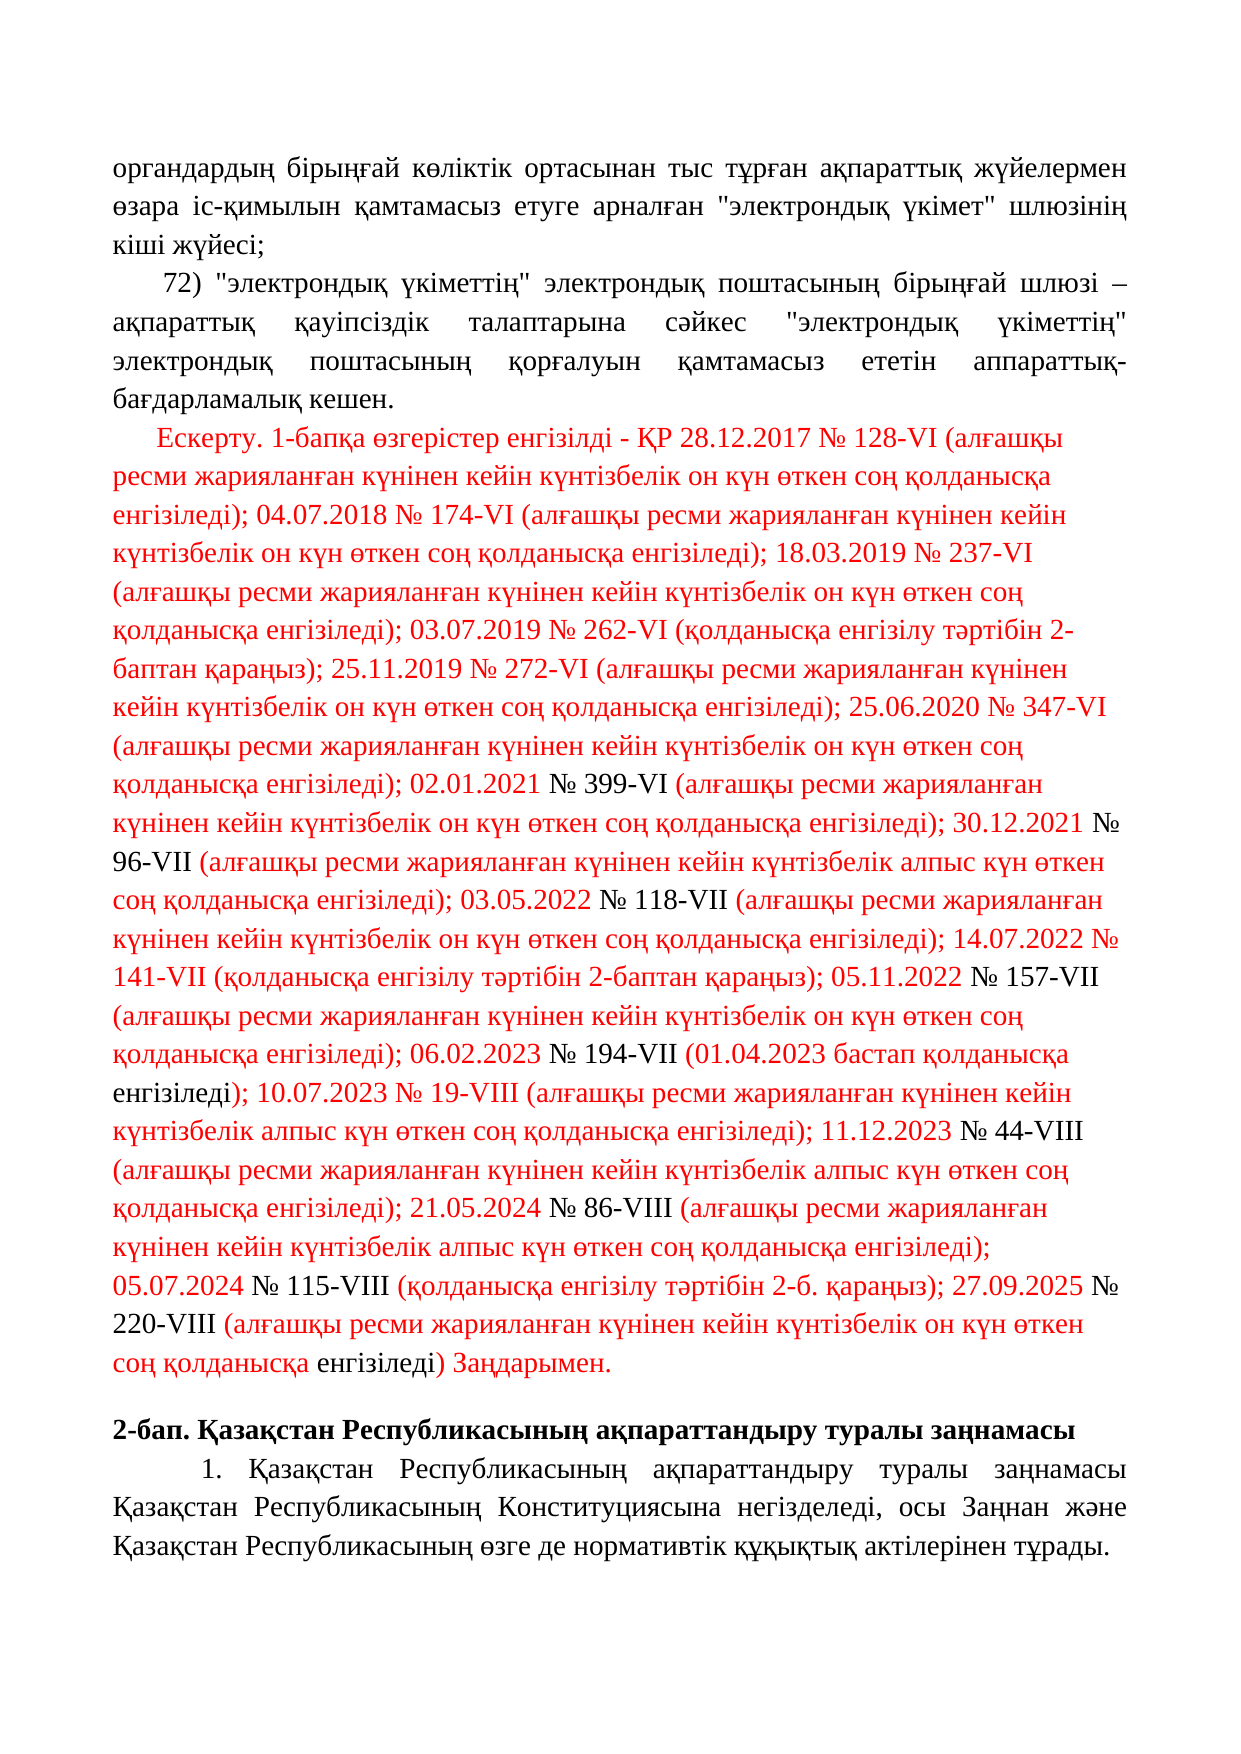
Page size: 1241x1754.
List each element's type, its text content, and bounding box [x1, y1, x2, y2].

text 2-бап. Қазақстан Республикасының ақпараттандыру туралы заңнамасы [112, 1412, 1128, 1446]
text 1. Қазақстан Республикасының ақпараттандыру туралы заңнамасы Қазақстан Республикасының Конституциясына негiзделедi, осы Заңнан және Қазақстан Республикасының өзге де нормативтiк құқықтық актiлерiнен тұрады. [112, 1451, 1128, 1562]
text 72) "электрондық үкіметтің" электрондық поштасының бірыңғай шлюзі – ақпараттық қауіпсіздік талаптарына сәйкес "электрондық үкіметтің" электрондық поштасының қорғалуын қамтамасыз ететін аппараттық-бағдарламалық кешен. [112, 266, 1128, 415]
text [112, 150, 1128, 261]
text Ескерту. 1-бапқа өзгерістер енгізілді - ҚР 28.12.2017 № 128-VI (алғашқы ресми жарияланған күнінен кейін күнтізбелік он күн өткен соң қолданысқа енгізіледі); 04.07.2018 № 174-VІ (алғашқы ресми жарияланған күнінен кейін күнтізбелік он күн өткен соң қолданысқа енгізіледі); 18.03.2019 № 237-VI (алғашқы ресми жарияланған күнінен кейін күнтізбелік он күн өткен соң қолданысқа енгізіледі); 03.07.2019 № 262-VI (қолданысқа енгізілу тәртібін 2-баптан қараңыз); 25.11.2019 № 272-VI (алғашқы ресми жарияланған күнінен кейін күнтізбелік он күн өткен соң қолданысқа енгізіледі); 25.06.2020 № 347-VI (алғашқы ресми жарияланған күнінен кейін күнтізбелік он күн өткен соң қолданысқа енгізіледі); 02.01.2021 № 399-VI (алғашқы ресми жарияланған күнінен кейін күнтізбелік он күн өткен соң қолданысқа енгізіледі); 30.12.2021 № 96-VII (алғашқы ресми жарияланған күнінен кейін күнтізбелік алпыс күн өткен соң қолданысқа енгізіледі); 03.05.2022 № 118-VII (алғашқы ресми жарияланған күнінен кейін күнтізбелік он күн өткен соң қолданысқа енгізіледі); 14.07.2022 № 141-VII (қолданысқа енгізілу тәртібін 2-баптан қараңыз); 05.11.2022 № 157-VII (алғашқы ресми жарияланған күнінен кейін күнтізбелік он күн өткен соң қолданысқа енгізіледі); 06.02.2023 № 194-VII (01.04.2023 бастап қолданысқа енгізіледі); 10.07.2023 № 19-VIII (алғашқы ресми жарияланған күнінен кейін күнтізбелік алпыс күн өткен соң қолданысқа енгізіледі); 11.12.2023 № 44-VIII (алғашқы ресми жарияланған күнінен кейін күнтізбелік алпыс күн өткен соң қолданысқа енгізіледі); 21.05.2024 № 86-VIII (алғашқы ресми жарияланған күнінен кейін күнтізбелік алпыс күн өткен соң қолданысқа енгізіледі); 05.07.2024 № 115-VIII (қолданысқа енгізілу тәртібін 2-б. қараңыз); 27.09.2025 № 220-VIII (алғашқы ресми жарияланған күнінен кейін күнтізбелік он күн өткен соң қолданысқа енгізіледі) Заңдарымен. [112, 420, 1128, 1408]
